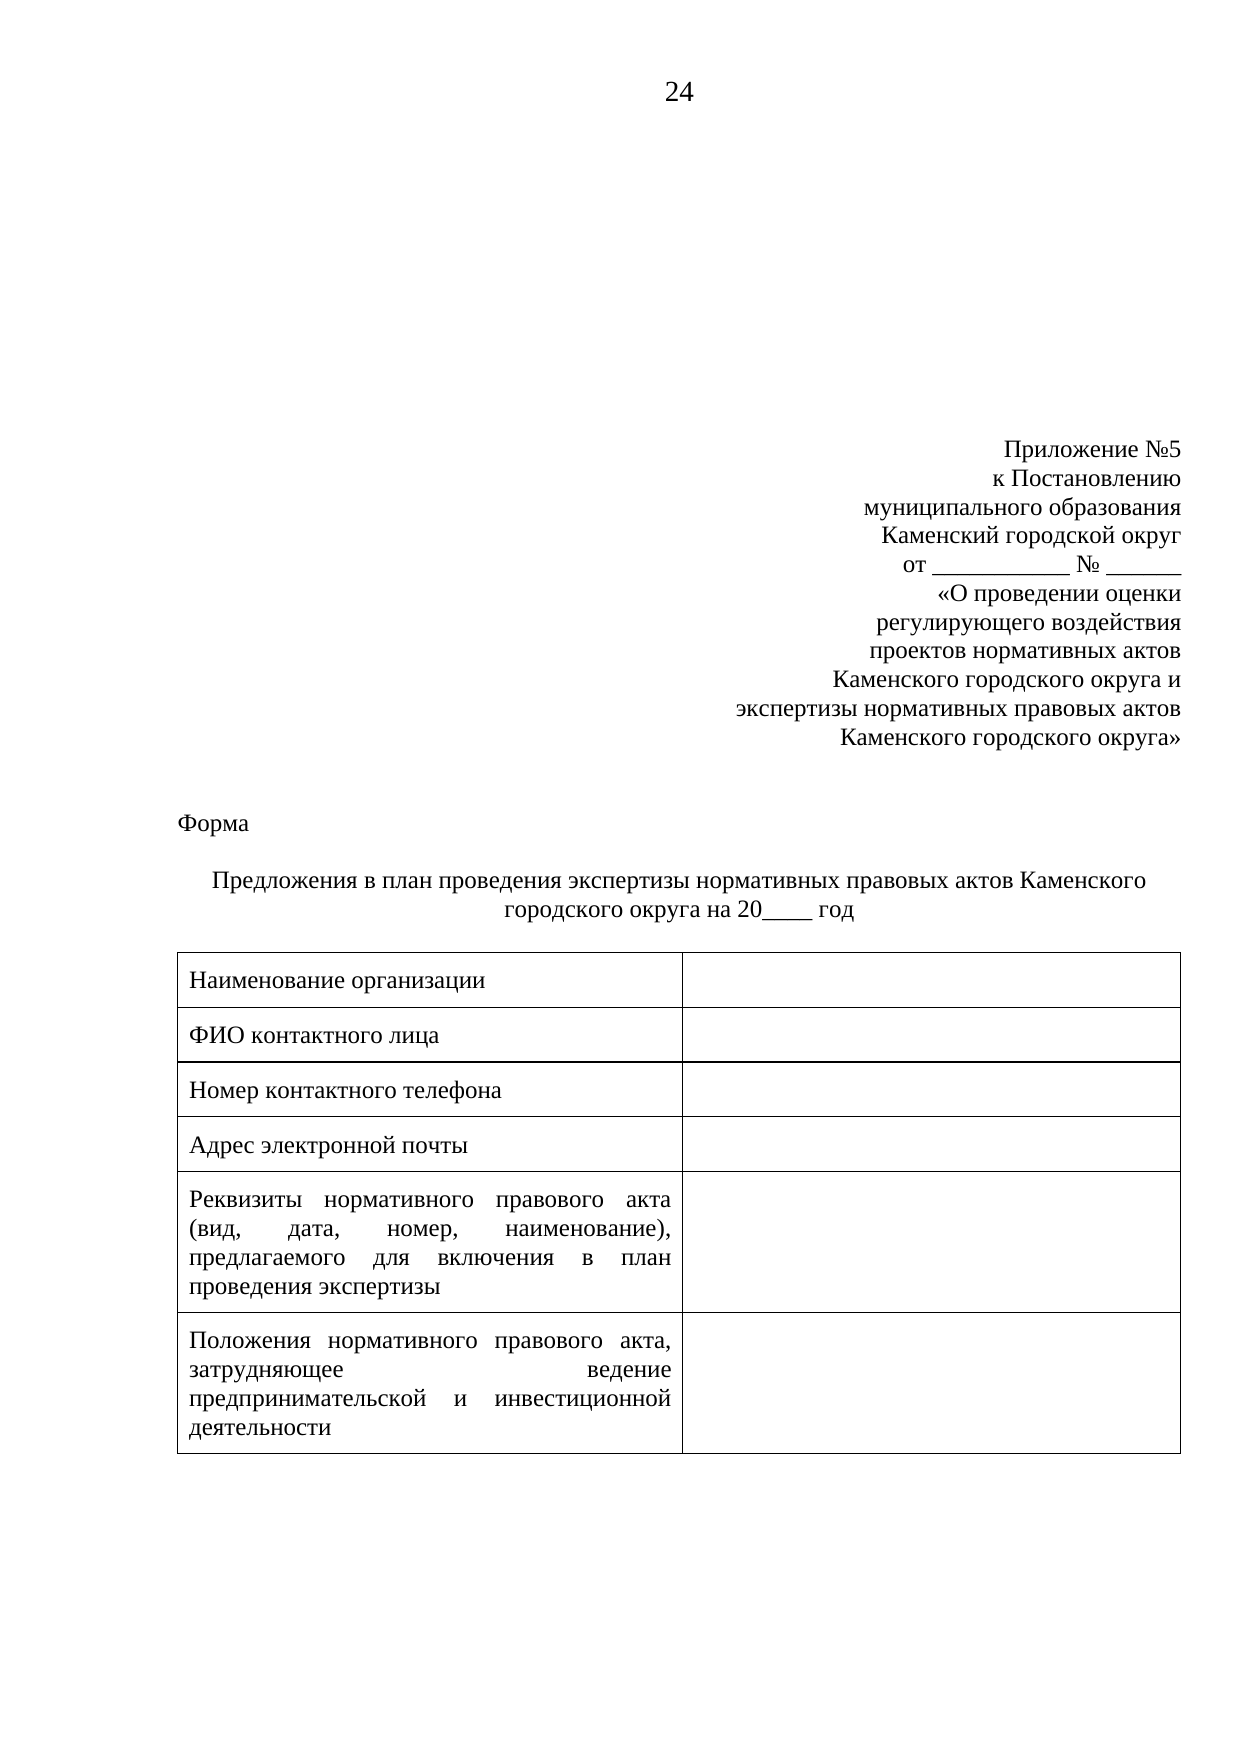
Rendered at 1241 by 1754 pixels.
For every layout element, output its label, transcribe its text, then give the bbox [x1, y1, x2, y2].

table_header [683, 953, 1180, 1007]
table_cell [683, 1008, 1180, 1061]
text муниципального образования [177, 492, 1181, 521]
text от ___________ № ______ [177, 549, 1181, 578]
text Каменского городского округа» [177, 722, 1181, 751]
text «О проведении оценки регулирующего воздействия [177, 578, 1181, 636]
text к Постановлению [177, 463, 1181, 492]
text Каменский городской округ [177, 521, 1181, 549]
text Предложения в план проведения экспертизы нормативных правовых актов Каменского городского округа на 20____ год [177, 866, 1181, 923]
text Форма [177, 808, 1181, 837]
text Приложение №5 [177, 434, 1181, 463]
table_header Наименование организации [178, 953, 682, 1007]
text экспертизы нормативных правовых актов [177, 693, 1181, 722]
text проектов нормативных актов [177, 636, 1181, 664]
table_cell Реквизиты нормативного правового акта (вид, дата, номер, наименование), предлагаемого для включения в план проведения экспертизы [178, 1172, 682, 1312]
text Каменского городского округа и [177, 664, 1181, 693]
table_cell [683, 1117, 1180, 1171]
table_cell [683, 1172, 1180, 1312]
table_cell Номер контактного телефона [178, 1063, 682, 1116]
table_cell ФИО контактного лица [178, 1008, 682, 1061]
table_cell [683, 1313, 1180, 1453]
table_cell Положения нормативного правового акта, затрудняющее ведение предпринимательской и инвестиционной деятельности [178, 1313, 682, 1453]
table_cell [683, 1063, 1180, 1116]
table_cell Адрес электронной почты [178, 1117, 682, 1171]
